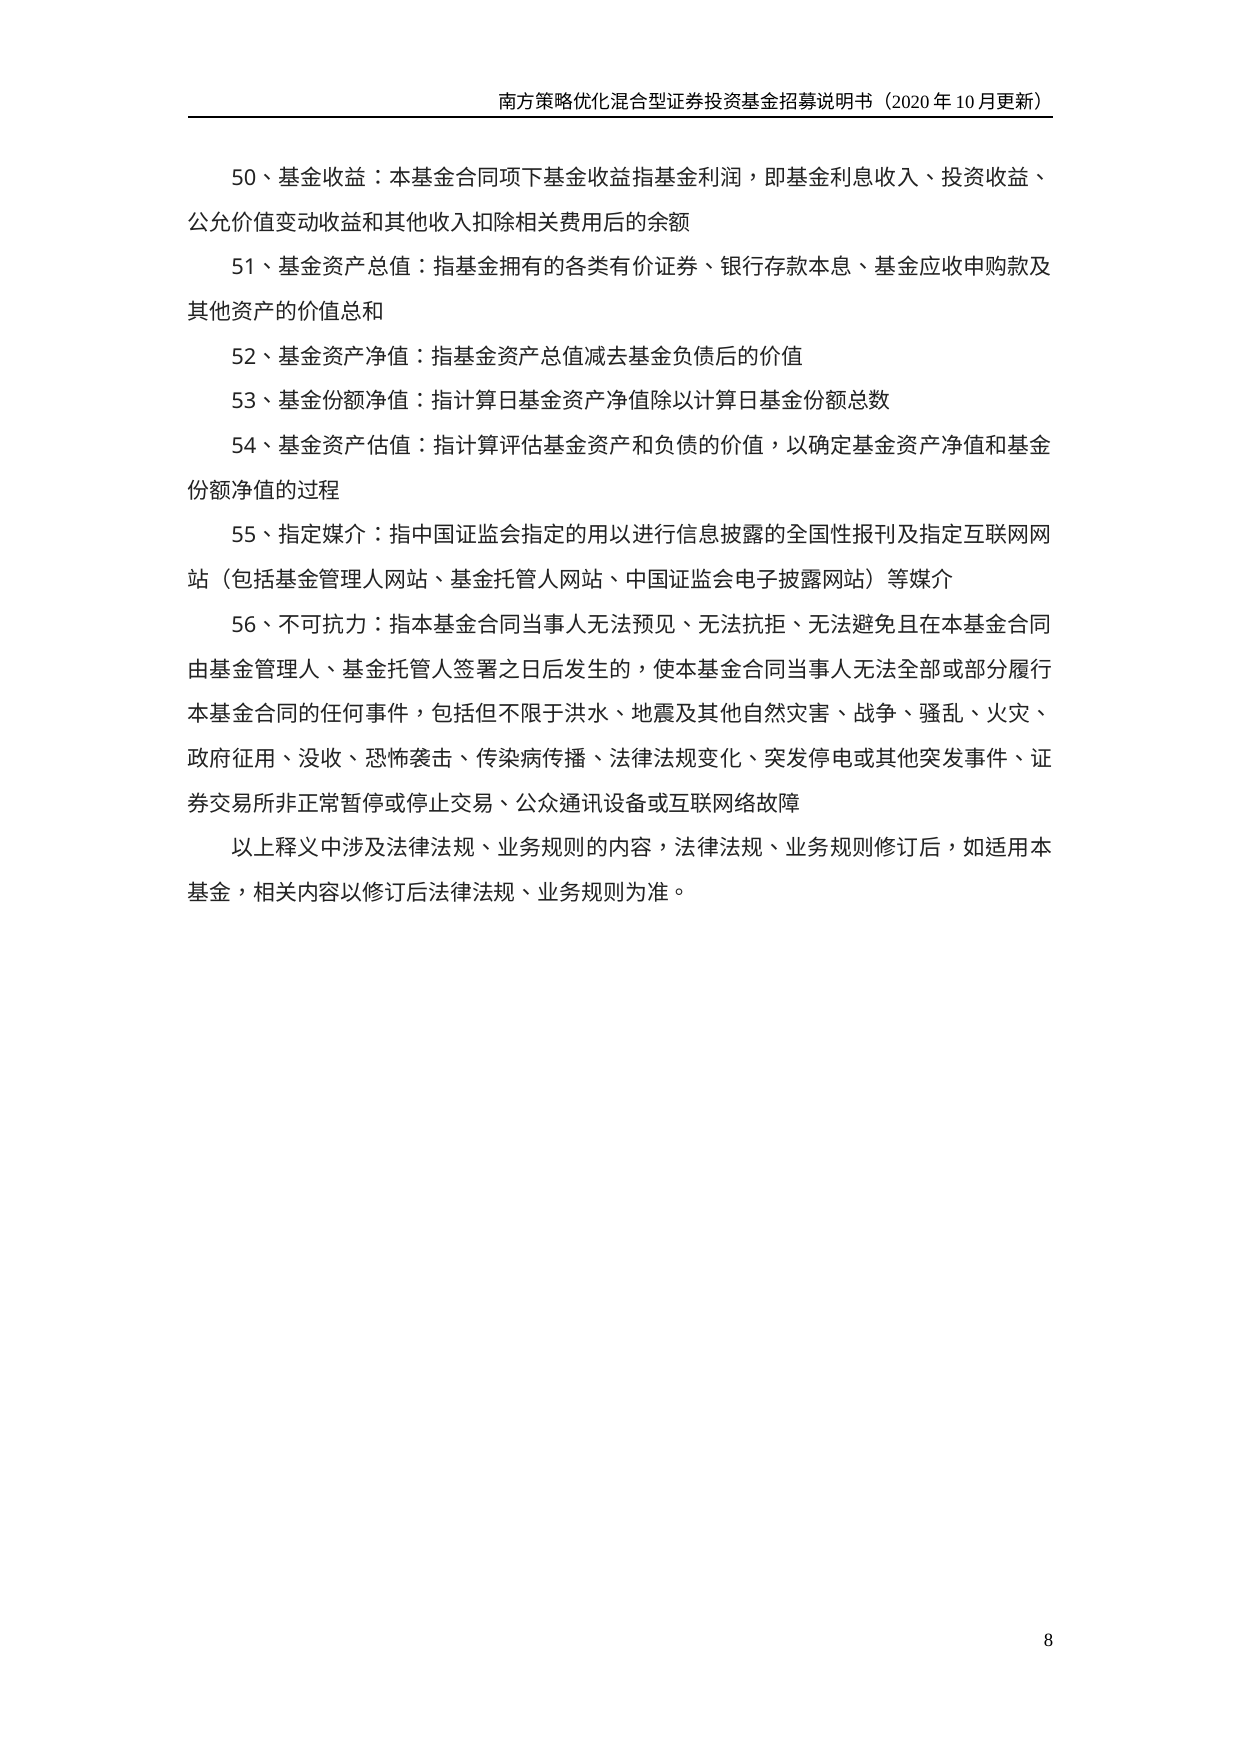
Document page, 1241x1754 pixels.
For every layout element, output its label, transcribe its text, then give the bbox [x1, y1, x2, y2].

text 50、基金收益：本基金合同项下基金收益指基金利润，即基金利息收入、投资收益、公允价值变动收益和其他收入扣除相关费用后的余额 [187, 162, 1053, 236]
text 55、指定媒介：指中国证监会指定的用以进行信息披露的全国性报刊及指定互联网网站（包括基金管理人网站、基金托管人网站、中国证监会电子披露网站）等媒介 [187, 519, 1053, 594]
text 56、不可抗力：指本基金合同当事人无法预见、无法抗拒、无法避免且在本基金合同由基金管理人、基金托管人签署之日后发生的，使本基金合同当事人无法全部或部分履行本基金合同的任何事件，包括但不限于洪水、地震及其他自然灾害、战争、骚乱、火灾、政府征用、没收、恐怖袭击、传染病传播、法律法规变化、突发停电或其他突发事件、证券交易所非正常暂停或停止交易、公众通讯设备或互联网络故障 [187, 609, 1053, 817]
text 51、基金资产总值：指基金拥有的各类有价证券、银行存款本息、基金应收申购款及其他资产的价值总和 [187, 251, 1053, 326]
text 以上释义中涉及法律法规、业务规则的内容，法律法规、业务规则修订后，如适用本基金，相关内容以修订后法律法规、业务规则为准。 [187, 832, 1053, 907]
text 52、基金资产净值：指基金资产总值减去基金负债后的价值 [187, 341, 1053, 371]
text 53、基金份额净值：指计算日基金资产净值除以计算日基金份额总数 [187, 385, 1053, 415]
text 54、基金资产估值：指计算评估基金资产和负债的价值，以确定基金资产净值和基金份额净值的过程 [187, 430, 1053, 504]
